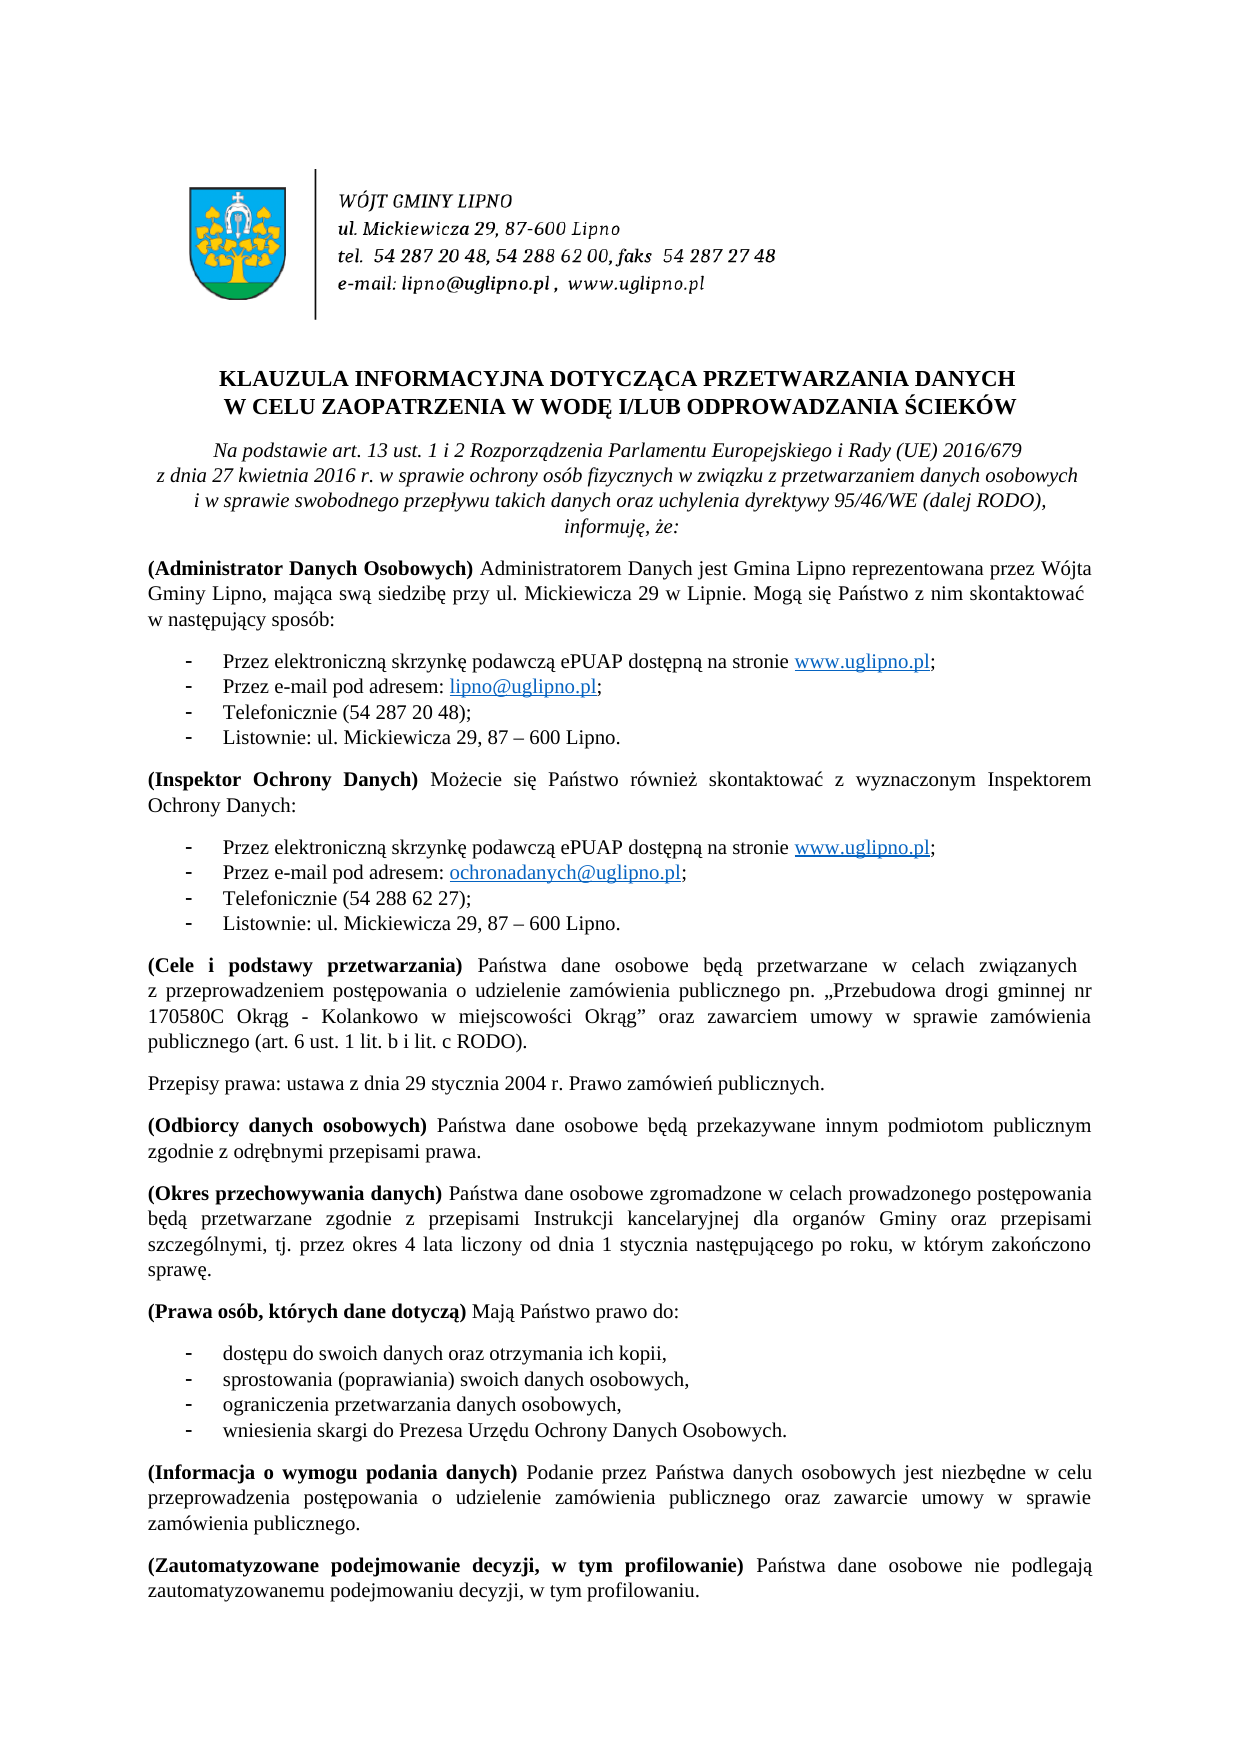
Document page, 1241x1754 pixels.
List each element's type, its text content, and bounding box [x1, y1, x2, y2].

list Telefonicznie (54 288 62 27); [185, 885, 1093, 909]
text (Prawa osób, których dane dotyczą) Mają Państwo prawo do: [148, 1299, 1093, 1323]
text (Inspektor Ochrony Danych) Możecie się Państwo również skontaktować z wyznaczonym Inspektorem Ochrony Danych: [148, 767, 1093, 817]
text (Zautomatyzowane podejmowanie decyzji, w tym profilowanie) Państwa dane osobowe nie podlegają zautomatyzowanemu podejmowaniu decyzji, w tym profilowaniu. [148, 1552, 1093, 1602]
list Telefonicznie (54 287 20 48); [185, 699, 1093, 724]
list dostępu do swoich danych oraz otrzymania ich kopii, [185, 1341, 1093, 1365]
list sprostowania (poprawiania) swoich danych osobowych, [185, 1367, 1093, 1391]
text (Cele i podstawy przetwarzania) Państwa dane osobowe będą przetwarzane w celach związanych z przeprowadzeniem postępowania o udzielenie zamówienia publicznego pn. „Przebudowa drogi gminnej nr 170580C Okrąg - Kolankowo w miejscowości Okrąg” oraz zawarciem umowy w sprawie zamówienia publicznego (art. 6 ust. 1 lit. b i lit. c RODO). [148, 953, 1093, 1053]
list Przez e-mail pod adresem: ochronadanych@uglipno.pl; [185, 860, 1093, 884]
list Przez e-mail pod adresem: lipno@uglipno.pl; [185, 674, 1093, 698]
text Przepisy prawa: ustawa z dnia 29 stycznia 2004 r. Prawo zamówień publicznych. [148, 1071, 1093, 1095]
text (Okres przechowywania danych) Państwa dane osobowe zgromadzone w celach prowadzonego postępowania będą przetwarzane zgodnie z przepisami Instrukcji kancelaryjnej dla organów Gminy oraz przepisami szczególnymi, tj. przez okres 4 lata liczony od dnia 1 stycznia następującego po roku, w którym zakończono sprawę. [148, 1181, 1093, 1281]
text (Odbiorcy danych osobowych) Państwa dane osobowe będą przekazywane innym podmiotom publicznym zgodnie z odrębnymi przepisami prawa. [148, 1113, 1093, 1163]
list Listownie: ul. Mickiewicza 29, 87 – 600 Lipno. [185, 911, 1093, 935]
picture [147, 147, 1093, 347]
list wniesienia skargi do Prezesa Urzędu Ochrony Danych Osobowych. [185, 1417, 1093, 1442]
text Na podstawie art. 13 ust. 1 i 2 Rozporządzenia Parlamentu Europejskiego i Rady (UE) 2016/679 z dnia 27 kwietnia 2016 r. w sprawie ochrony osób fizycznych w związku z przetwarzaniem danych osobowych i w sprawie swobodnego przepływu takich danych oraz uchylenia dyrektywy 95/46/WE (dalej RODO), informuję, że: [148, 437, 1093, 538]
list Przez elektroniczną skrzynkę podawczą ePUAP dostępną na stronie www.uglipno.pl; [185, 834, 1093, 859]
list ograniczenia przetwarzania danych osobowych, [185, 1392, 1093, 1416]
text KLAUZULA INFORMACYJNA DOTYCZĄCA PRZETWARZANIA DANYCH W CELU ZAOPATRZENIA W WODĘ I/LUB ODPROWADZANIA ŚCIEKÓW [148, 365, 1093, 419]
text (Administrator Danych Osobowych) Administratorem Danych jest Gmina Lipno reprezentowana przez Wójta Gminy Lipno, mająca swą siedzibę przy ul. Mickiewicza 29 w Lipnie. Mogą się Państwo z nim skontaktować w następujący sposób: [148, 556, 1093, 631]
list Przez elektroniczną skrzynkę podawczą ePUAP dostępną na stronie www.uglipno.pl; [185, 649, 1093, 673]
list Listownie: ul. Mickiewicza 29, 87 – 600 Lipno. [185, 725, 1093, 749]
text (Informacja o wymogu podania danych) Podanie przez Państwa danych osobowych jest niezbędne w celu przeprowadzenia postępowania o udzielenie zamówienia publicznego oraz zawarcie umowy w sprawie zamówienia publicznego. [148, 1459, 1093, 1534]
